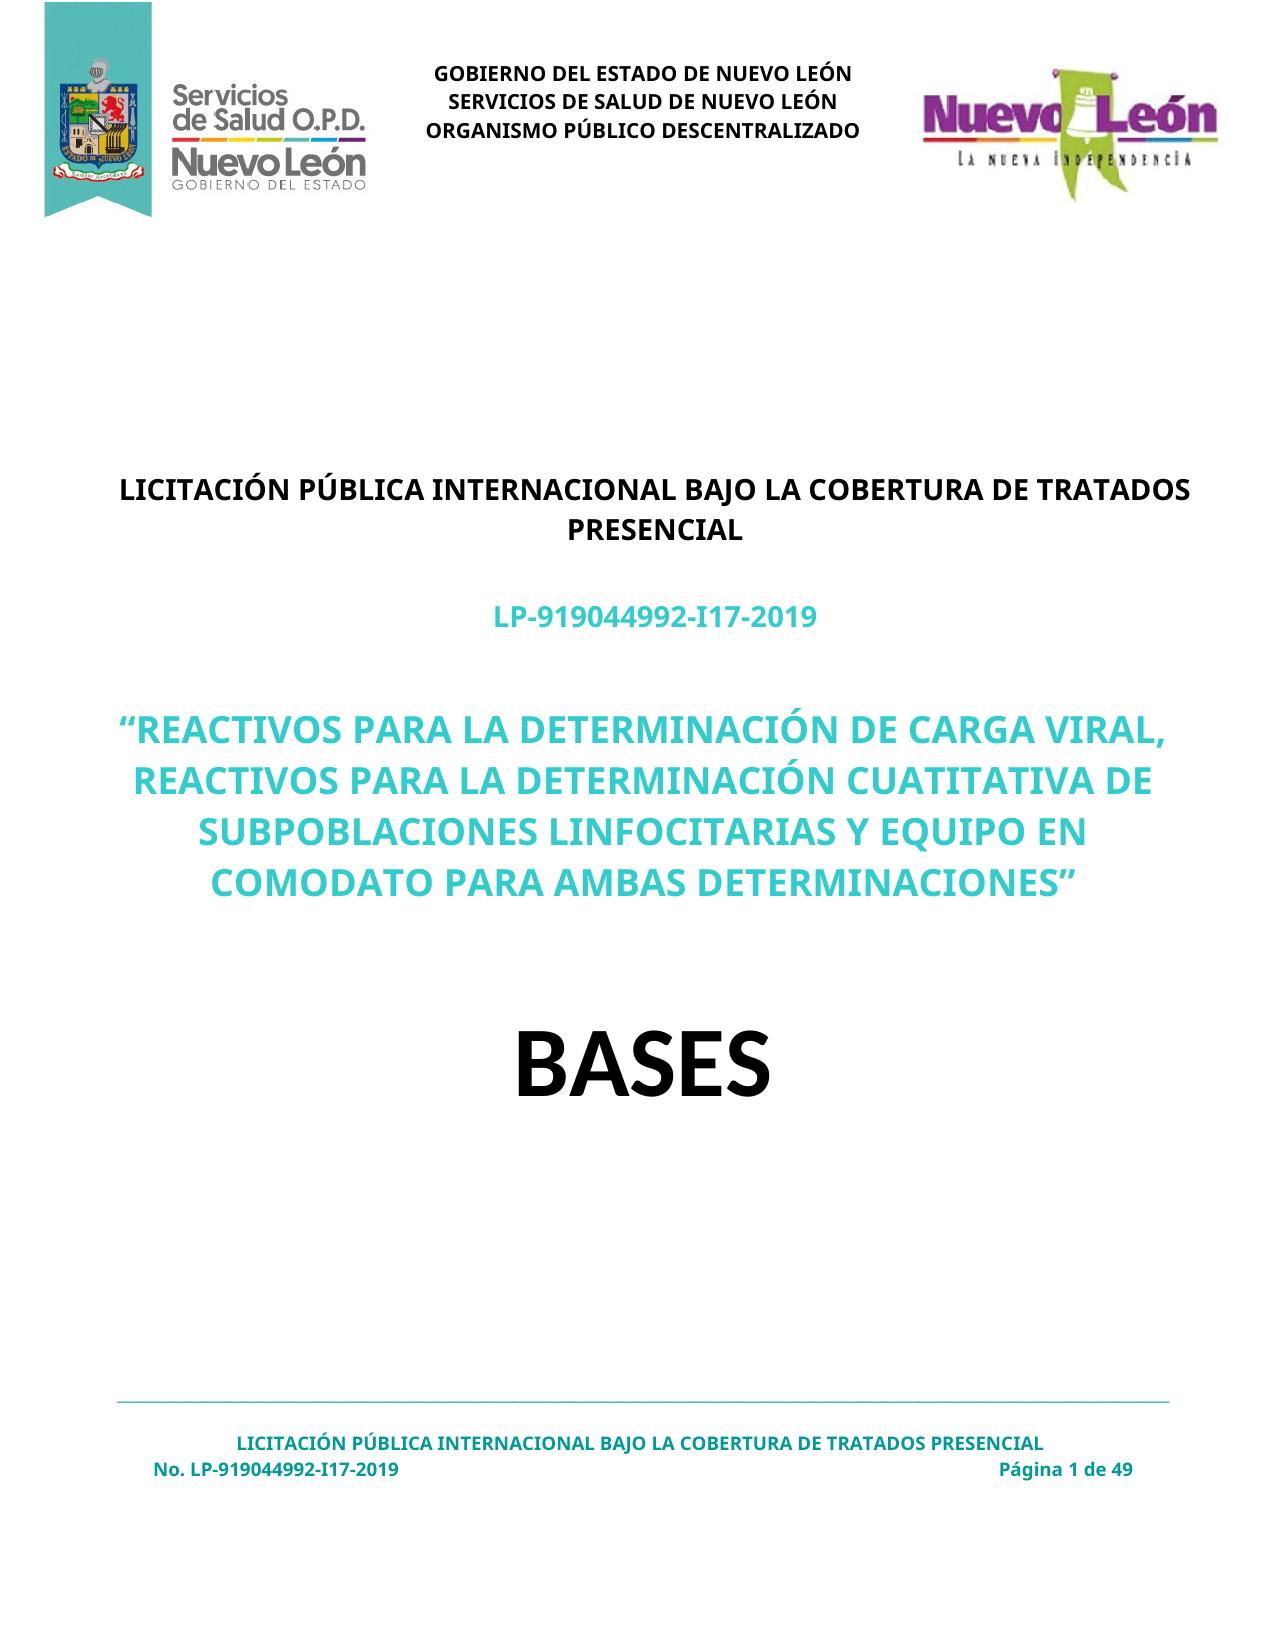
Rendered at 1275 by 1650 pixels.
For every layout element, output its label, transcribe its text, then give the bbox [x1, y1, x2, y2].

text “REACTIVOS PARA LA DETERMINACIÓN DE CARGA VIRAL, REACTIVOS PARA LA DETERMINACIÓN CUATITATIVA DE SUBPOBLACIONES LINFOCITARIAS Y EQUIPO EN COMODATO PARA AMBAS DETERMINACIONES” [89, 703, 1197, 907]
picture [15, 2, 1249, 229]
subtitle LICITACIÓN PÚBLICA INTERNACIONAL BAJO LA COBERTURA DE TRATADOS PRESENCIAL [89, 469, 1221, 548]
text BASES [89, 999, 1197, 1121]
subtitle LP-919044992-I17-2019 [89, 597, 1221, 636]
